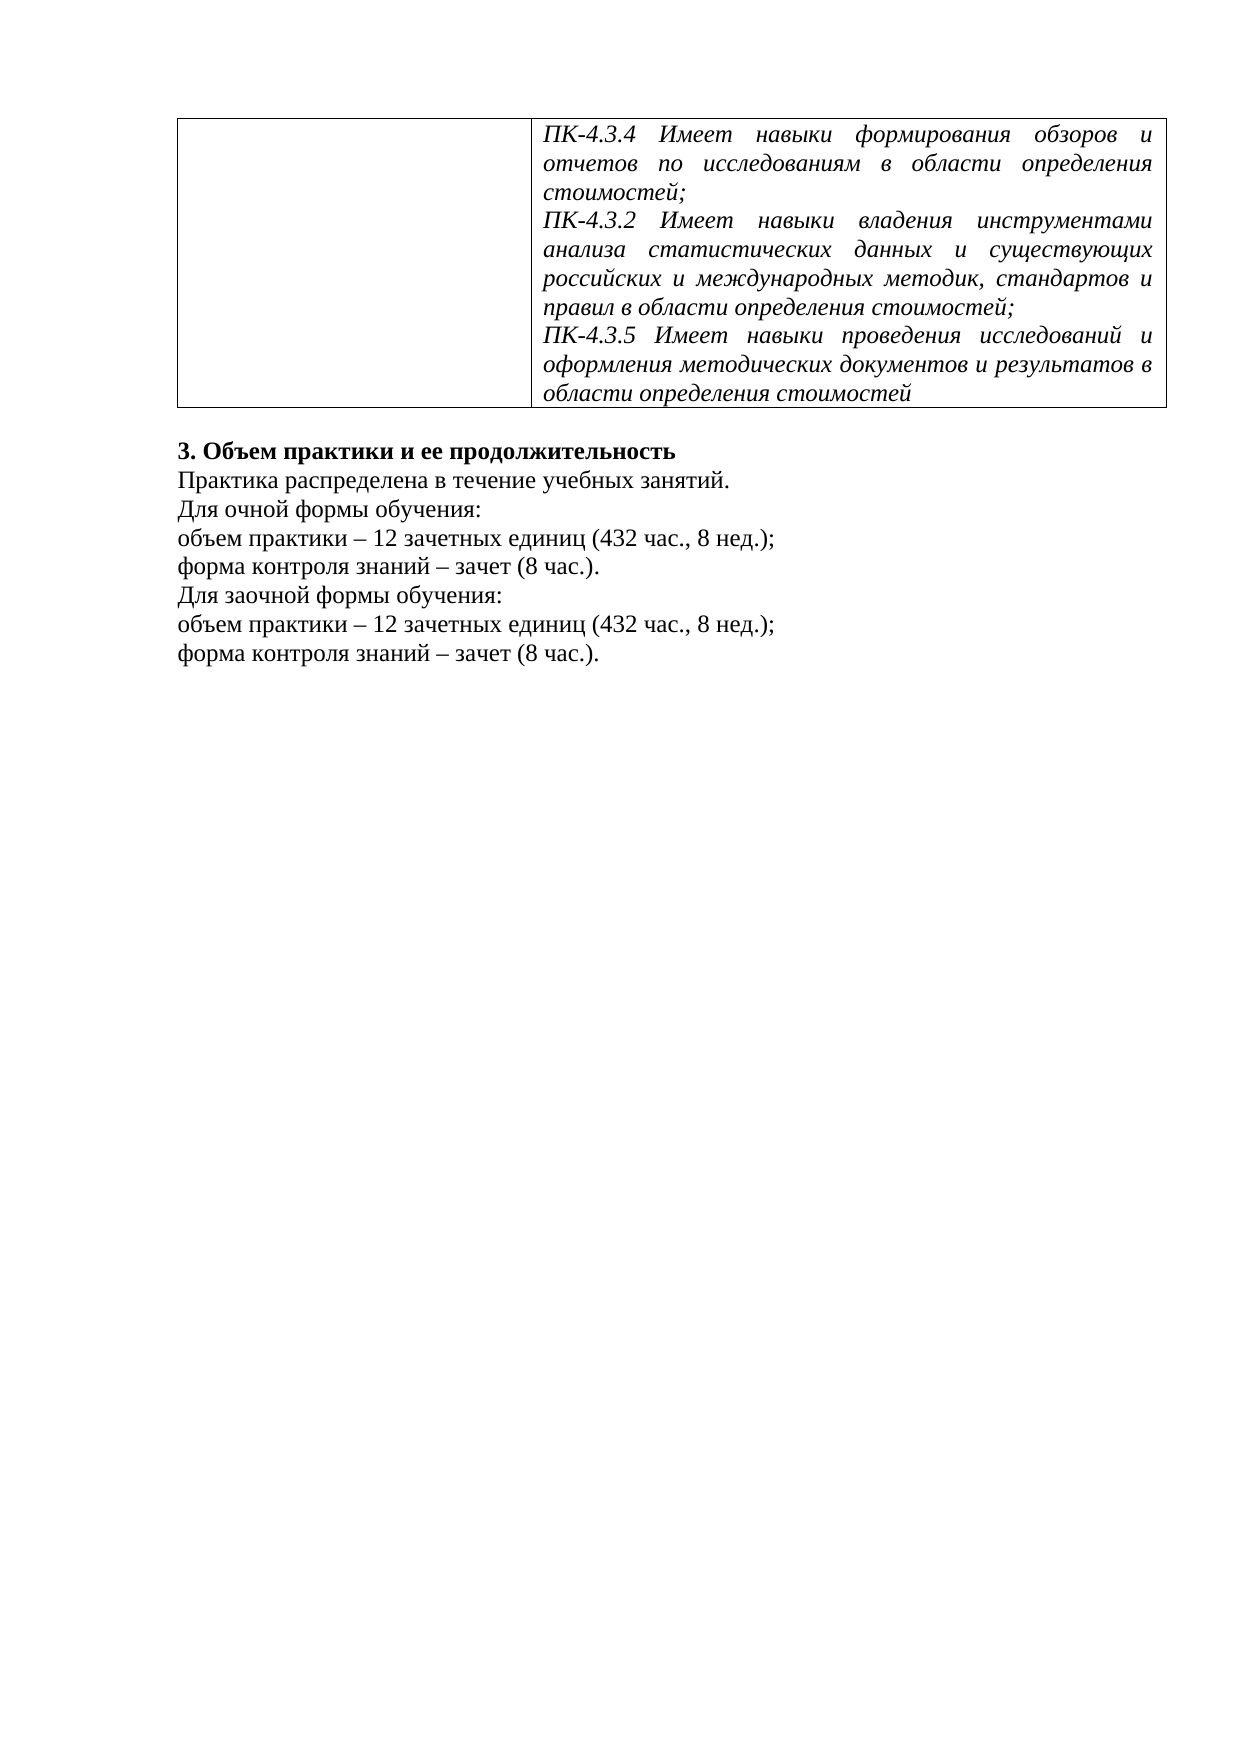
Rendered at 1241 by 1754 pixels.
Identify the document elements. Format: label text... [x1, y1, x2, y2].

text 3. Объем практики и ее продолжительность [177, 436, 1152, 465]
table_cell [178, 119, 531, 407]
text объем практики – 12 зачетных единиц (432 час., 8 нед.); [177, 609, 1152, 638]
text форма контроля знаний – зачет (8 час.). [177, 638, 1152, 666]
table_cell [532, 119, 1166, 407]
text форма контроля знаний – зачет (8 час.). [177, 551, 1152, 580]
text Практика распределена в течение учебных занятий. [177, 465, 1152, 494]
text объем практики – 12 зачетных единиц (432 час., 8 нед.); [177, 523, 1152, 551]
text Для очной формы обучения: [177, 494, 1152, 523]
text Для заочной формы обучения: [177, 580, 1152, 609]
